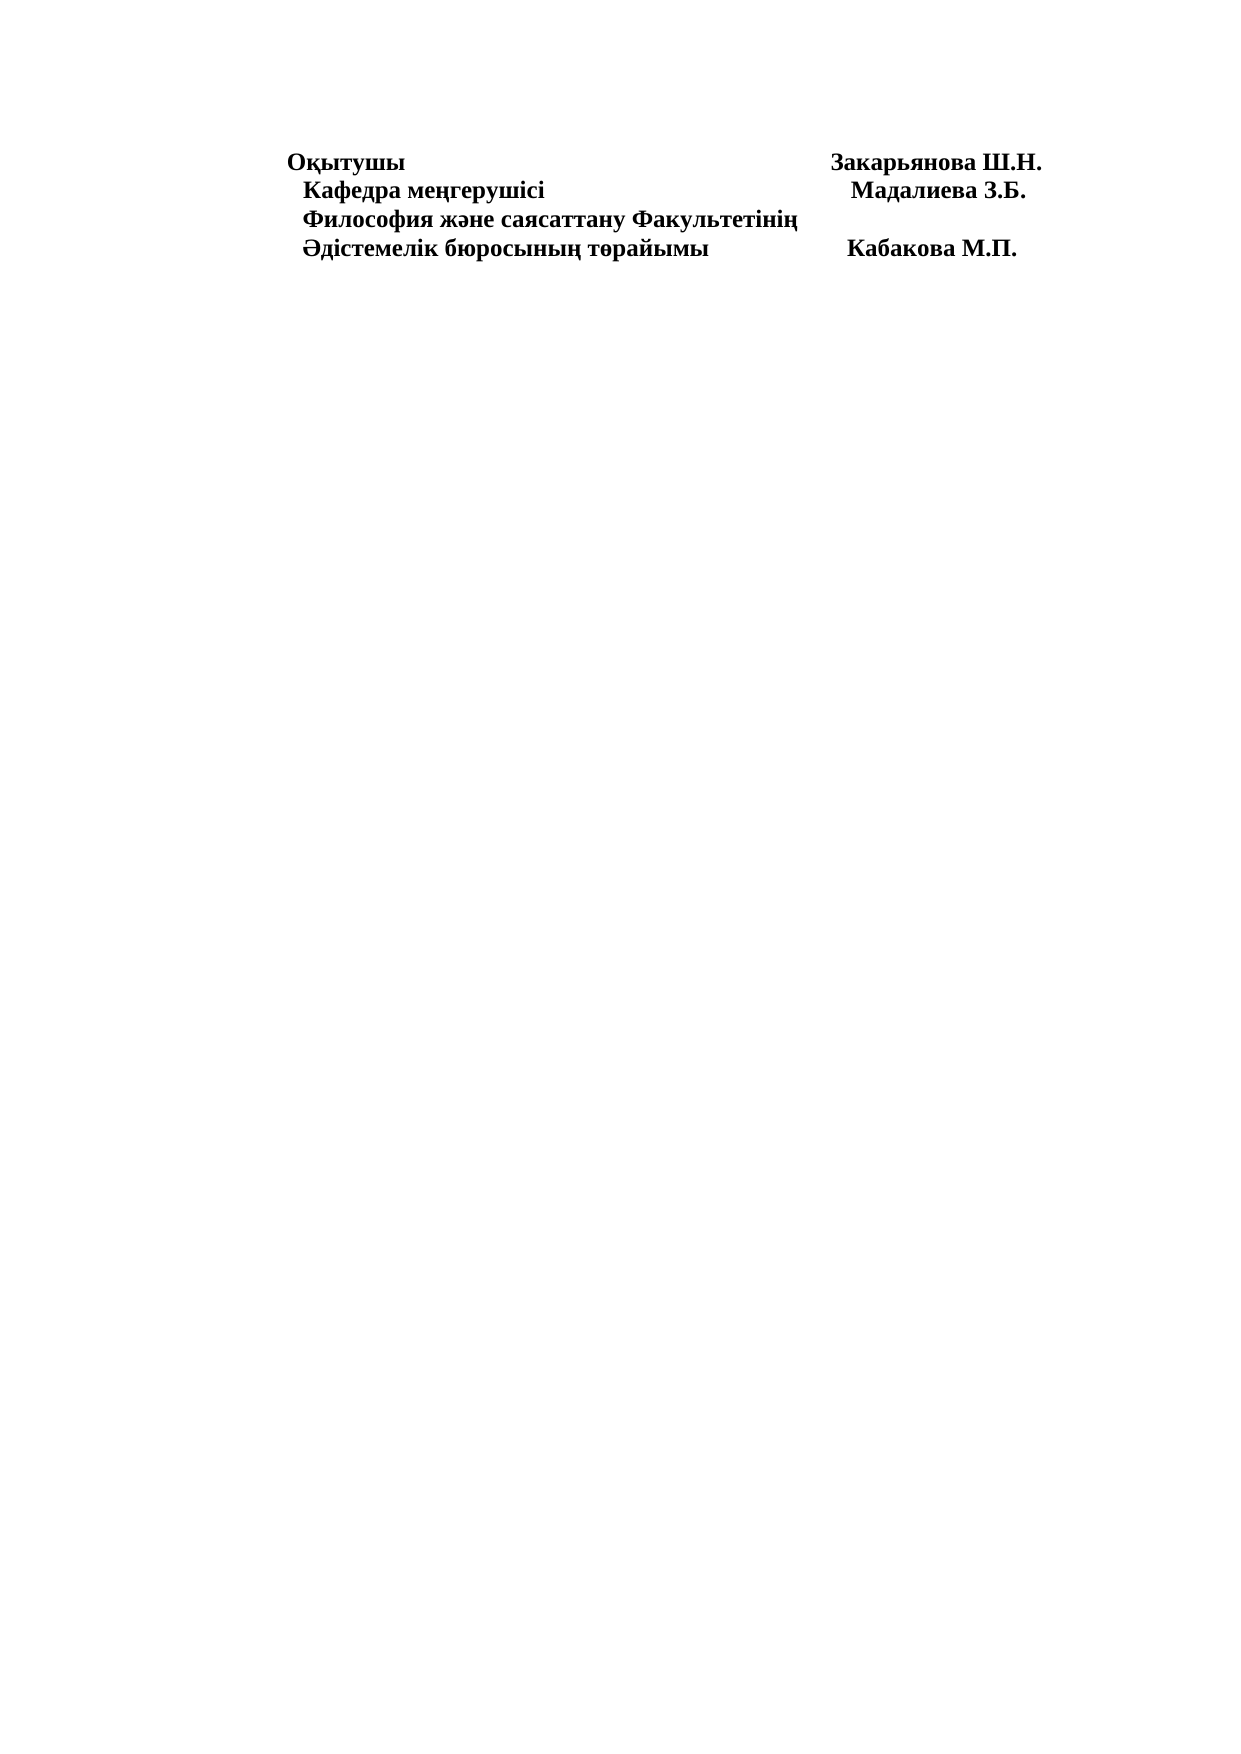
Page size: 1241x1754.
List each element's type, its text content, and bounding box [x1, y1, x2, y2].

text Әдістемелік бюросының төрайымы Кабакова М.П. [177, 233, 1152, 262]
text Оқытушы Закарьянова Ш.Н. [177, 147, 1152, 176]
text Кафедра меңгерушісі Мадалиева З.Б. [177, 176, 1152, 204]
text Философия және саясаттану Факультетінің [177, 204, 1152, 233]
